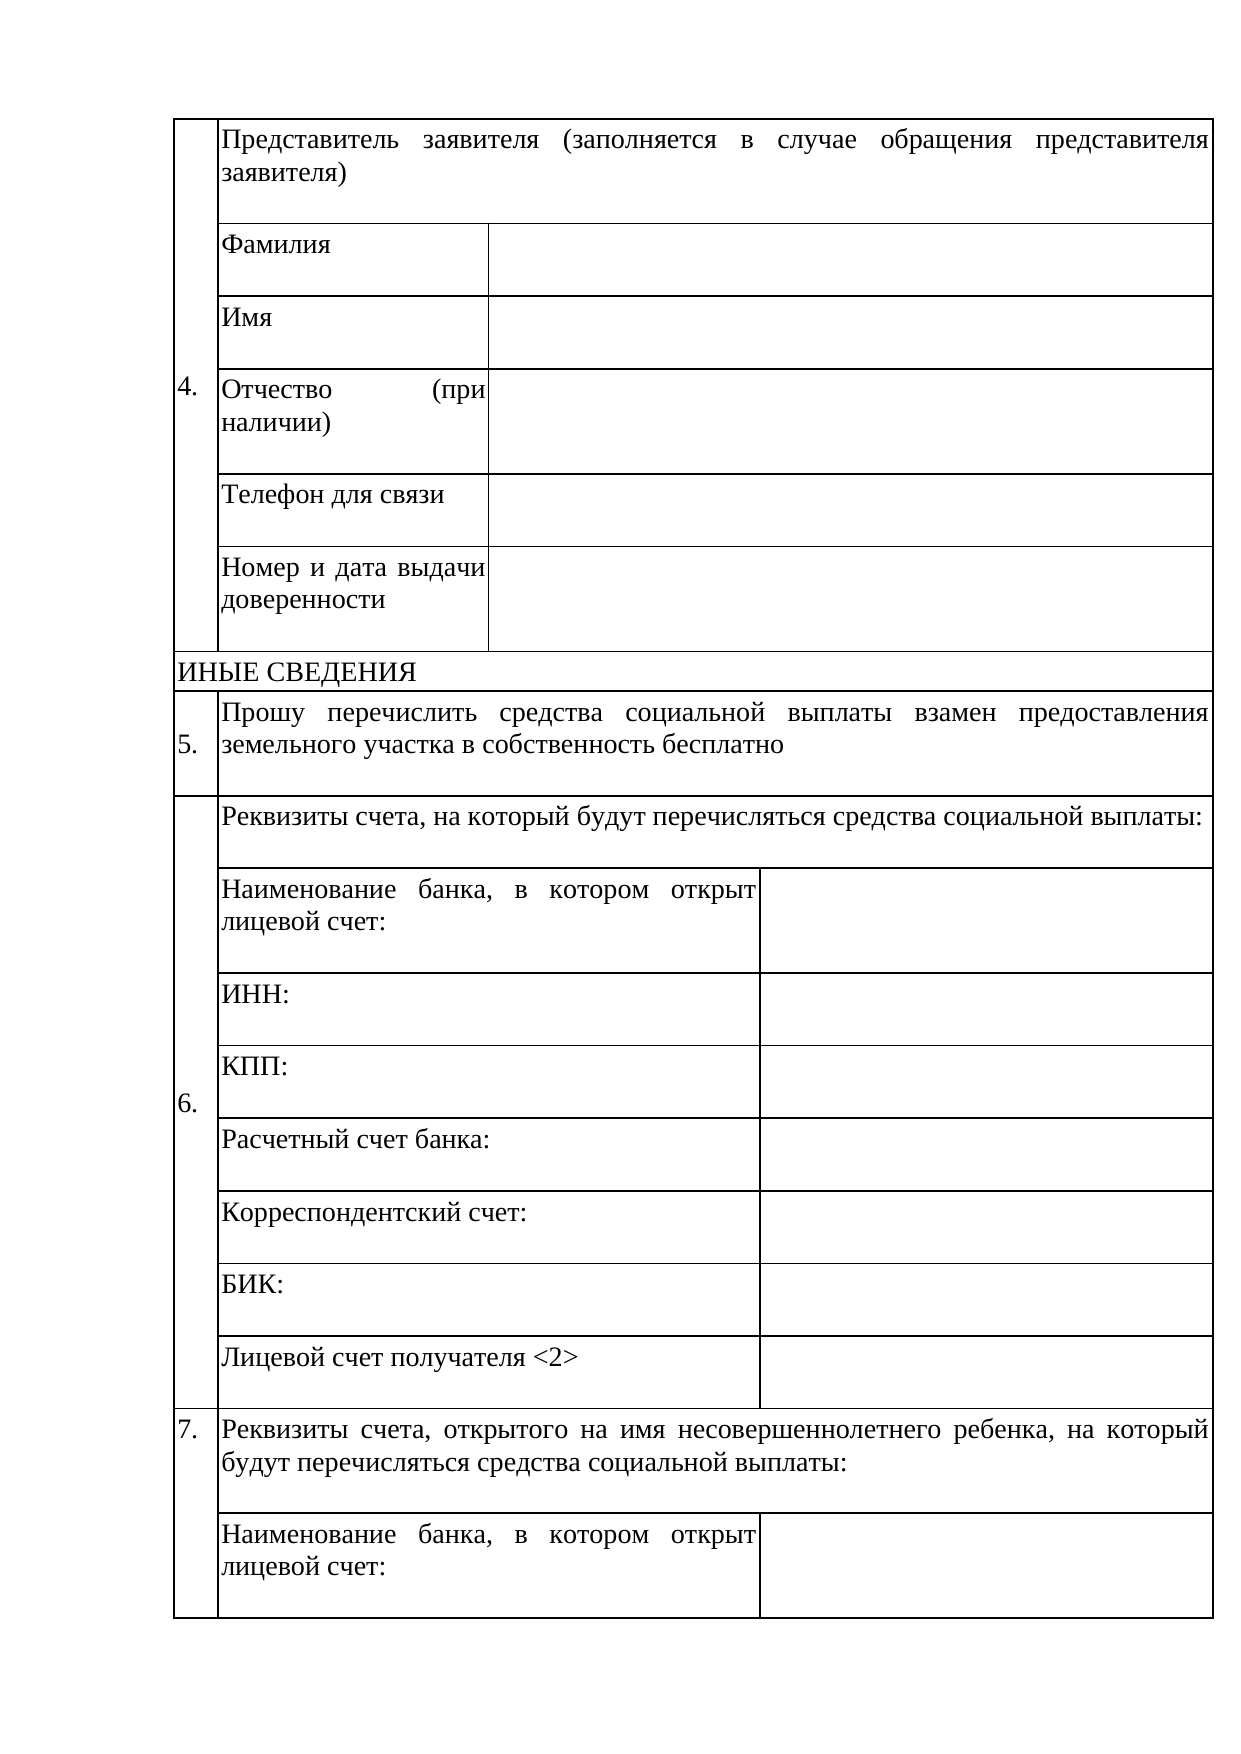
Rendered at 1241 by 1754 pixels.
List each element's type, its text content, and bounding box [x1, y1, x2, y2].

table_cell 4. [175, 120, 217, 651]
table_cell Фамилия [219, 224, 488, 295]
table_cell [489, 224, 1212, 295]
table_cell [489, 370, 1212, 473]
table_cell Отчество (при наличии) [219, 370, 488, 473]
table_cell Прошу перечислить средства социальной выплаты взамен предоставления земельного участка в собственность бесплатно [219, 692, 1212, 795]
table_cell [489, 475, 1212, 546]
table_cell [761, 1337, 1212, 1408]
table_cell Номер и дата выдачи доверенности [219, 547, 488, 651]
table_cell Наименование банка, в котором открыт лицевой счет: [219, 869, 759, 972]
table_cell [761, 1264, 1212, 1335]
table_cell [761, 1046, 1212, 1117]
table_cell [489, 547, 1212, 651]
table_cell [761, 869, 1212, 972]
table_cell [489, 297, 1212, 368]
table_cell [761, 1514, 1212, 1617]
table_cell Представитель заявителя (заполняется в случае обращения представителя заявителя) [219, 120, 1212, 223]
table_cell [761, 974, 1212, 1045]
table_cell КПП: [219, 1046, 759, 1117]
table_cell Реквизиты счета, на который будут перечисляться средства социальной выплаты: [219, 797, 1212, 867]
table_cell БИК: [219, 1264, 759, 1335]
table_cell ИНЫЕ СВЕДЕНИЯ [175, 652, 1212, 690]
table_cell 6. [175, 797, 217, 1408]
table_cell Имя [219, 297, 488, 368]
table_cell Расчетный счет банка: [219, 1119, 759, 1190]
table_cell 7. [175, 1409, 217, 1617]
table_cell [761, 1192, 1212, 1262]
table_cell 5. [175, 692, 217, 795]
table_cell [761, 1119, 1212, 1190]
table_cell Лицевой счет получателя <2> [219, 1337, 759, 1408]
table_cell ИНН: [219, 974, 759, 1045]
table_cell Реквизиты счета, открытого на имя несовершеннолетнего ребенка, на который будут перечисляться средства социальной выплаты: [219, 1409, 1212, 1512]
table_cell Наименование банка, в котором открыт лицевой счет: [219, 1514, 759, 1617]
table_cell Корреспондентский счет: [219, 1192, 759, 1262]
table_cell Телефон для связи [219, 475, 488, 546]
